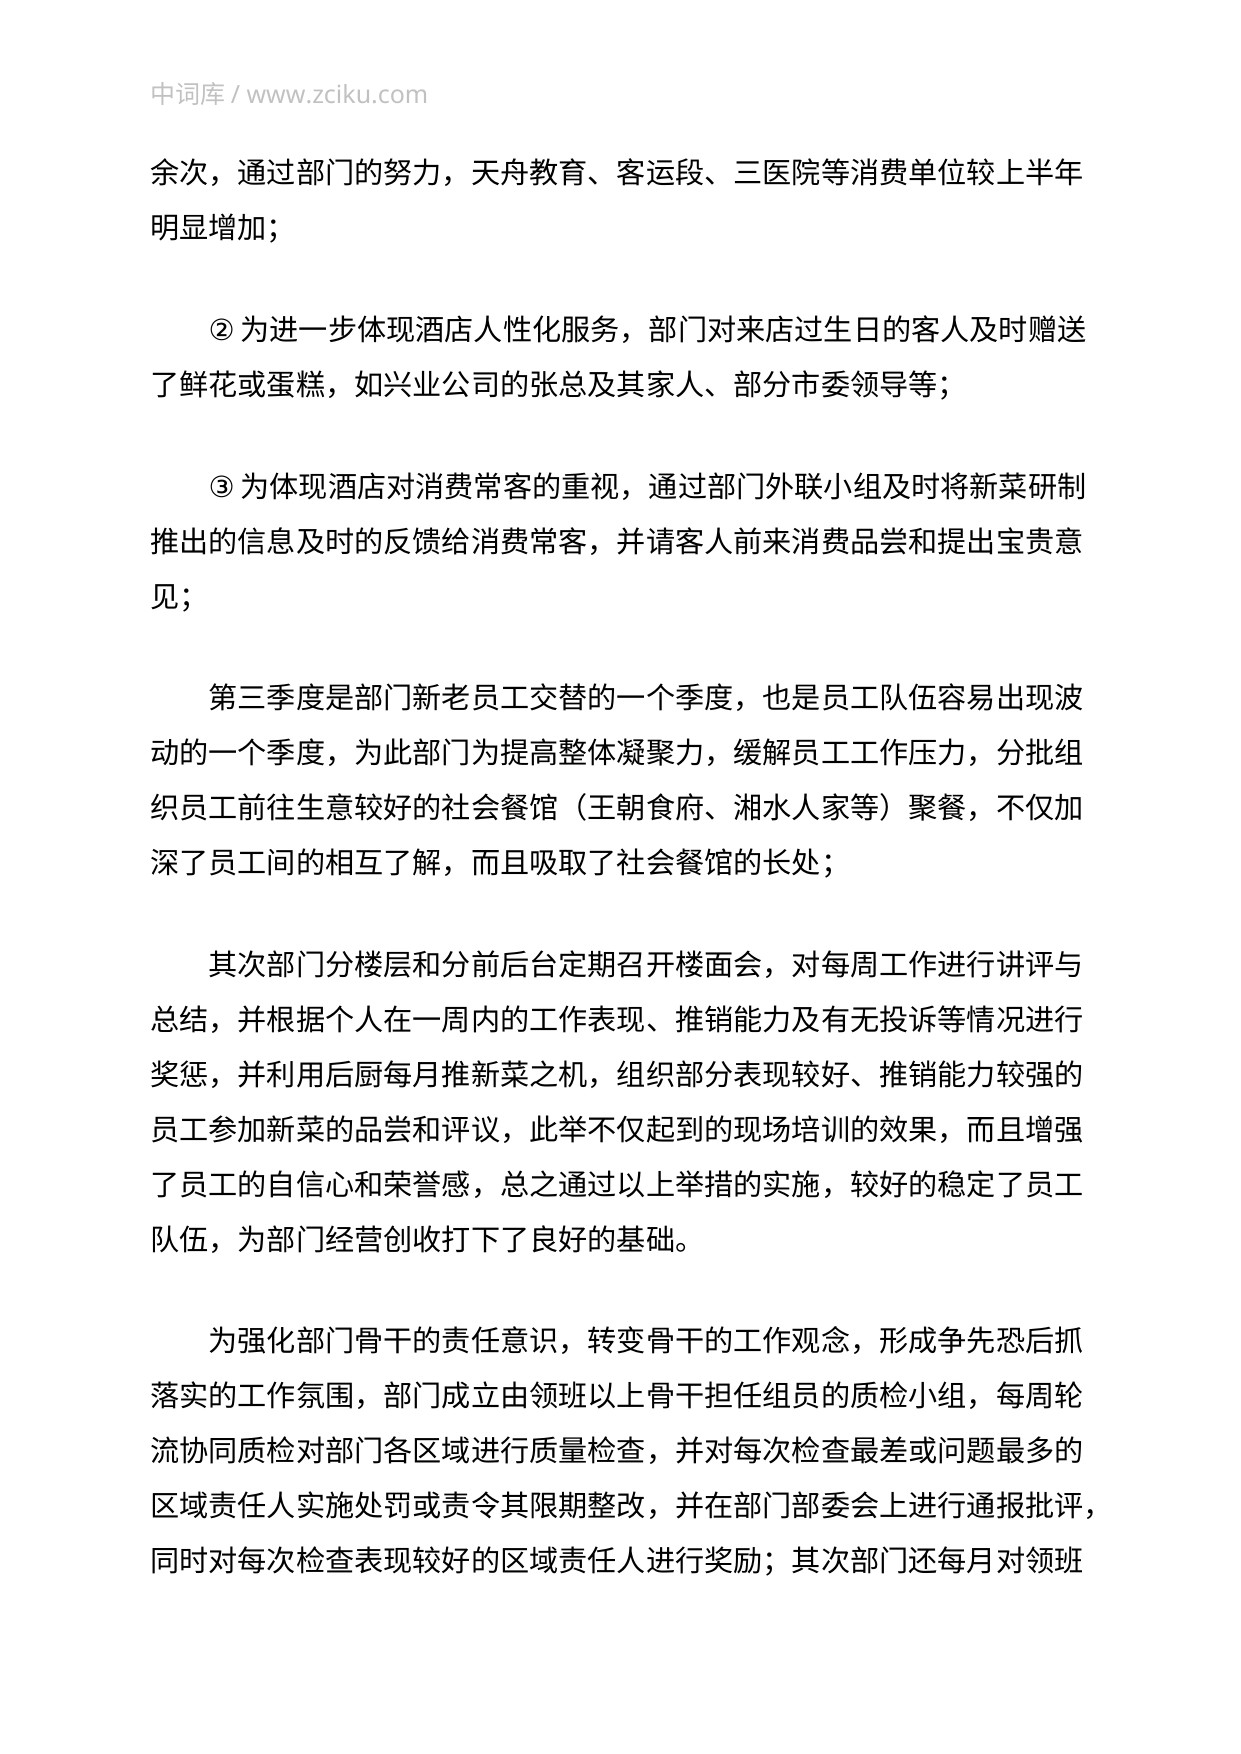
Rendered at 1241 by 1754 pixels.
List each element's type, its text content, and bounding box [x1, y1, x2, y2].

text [150, 150, 1090, 247]
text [150, 1318, 1090, 1580]
text ③为体现酒店对消费常客的重视，通过部门外联小组及时将新菜研制推出的信息及时的反馈给消费常客，并请客人前来消费品尝和提出宝贵意见； [150, 463, 1090, 616]
text 第三季度是部门新老员工交替的一个季度，也是员工队伍容易出现波动的一个季度，为此部门为提高整体凝聚力，缓解员工工作压力，分批组织员工前往生意较好的社会餐馆（王朝食府、湘水人家等）聚餐，不仅加深了员工间的相互了解，而且吸取了社会餐馆的长处； [150, 675, 1090, 882]
text 其次部门分楼层和分前后台定期召开楼面会，对每周工作进行讲评与总结，并根据个人在一周内的工作表现、推销能力及有无投诉等情况进行奖惩，并利用后厨每月推新菜之机，组织部分表现较好、推销能力较强的员工参加新菜的品尝和评议，此举不仅起到的现场培训的效果，而且增强了员工的自信心和荣誉感，总之通过以上举措的实施，较好的稳定了员工队伍，为部门经营创收打下了良好的基础。 [150, 942, 1090, 1258]
text ②为进一步体现酒店人性化服务，部门对来店过生日的客人及时赠送了鲜花或蛋糕，如兴业公司的张总及其家人、部分市委领导等； [150, 307, 1090, 404]
